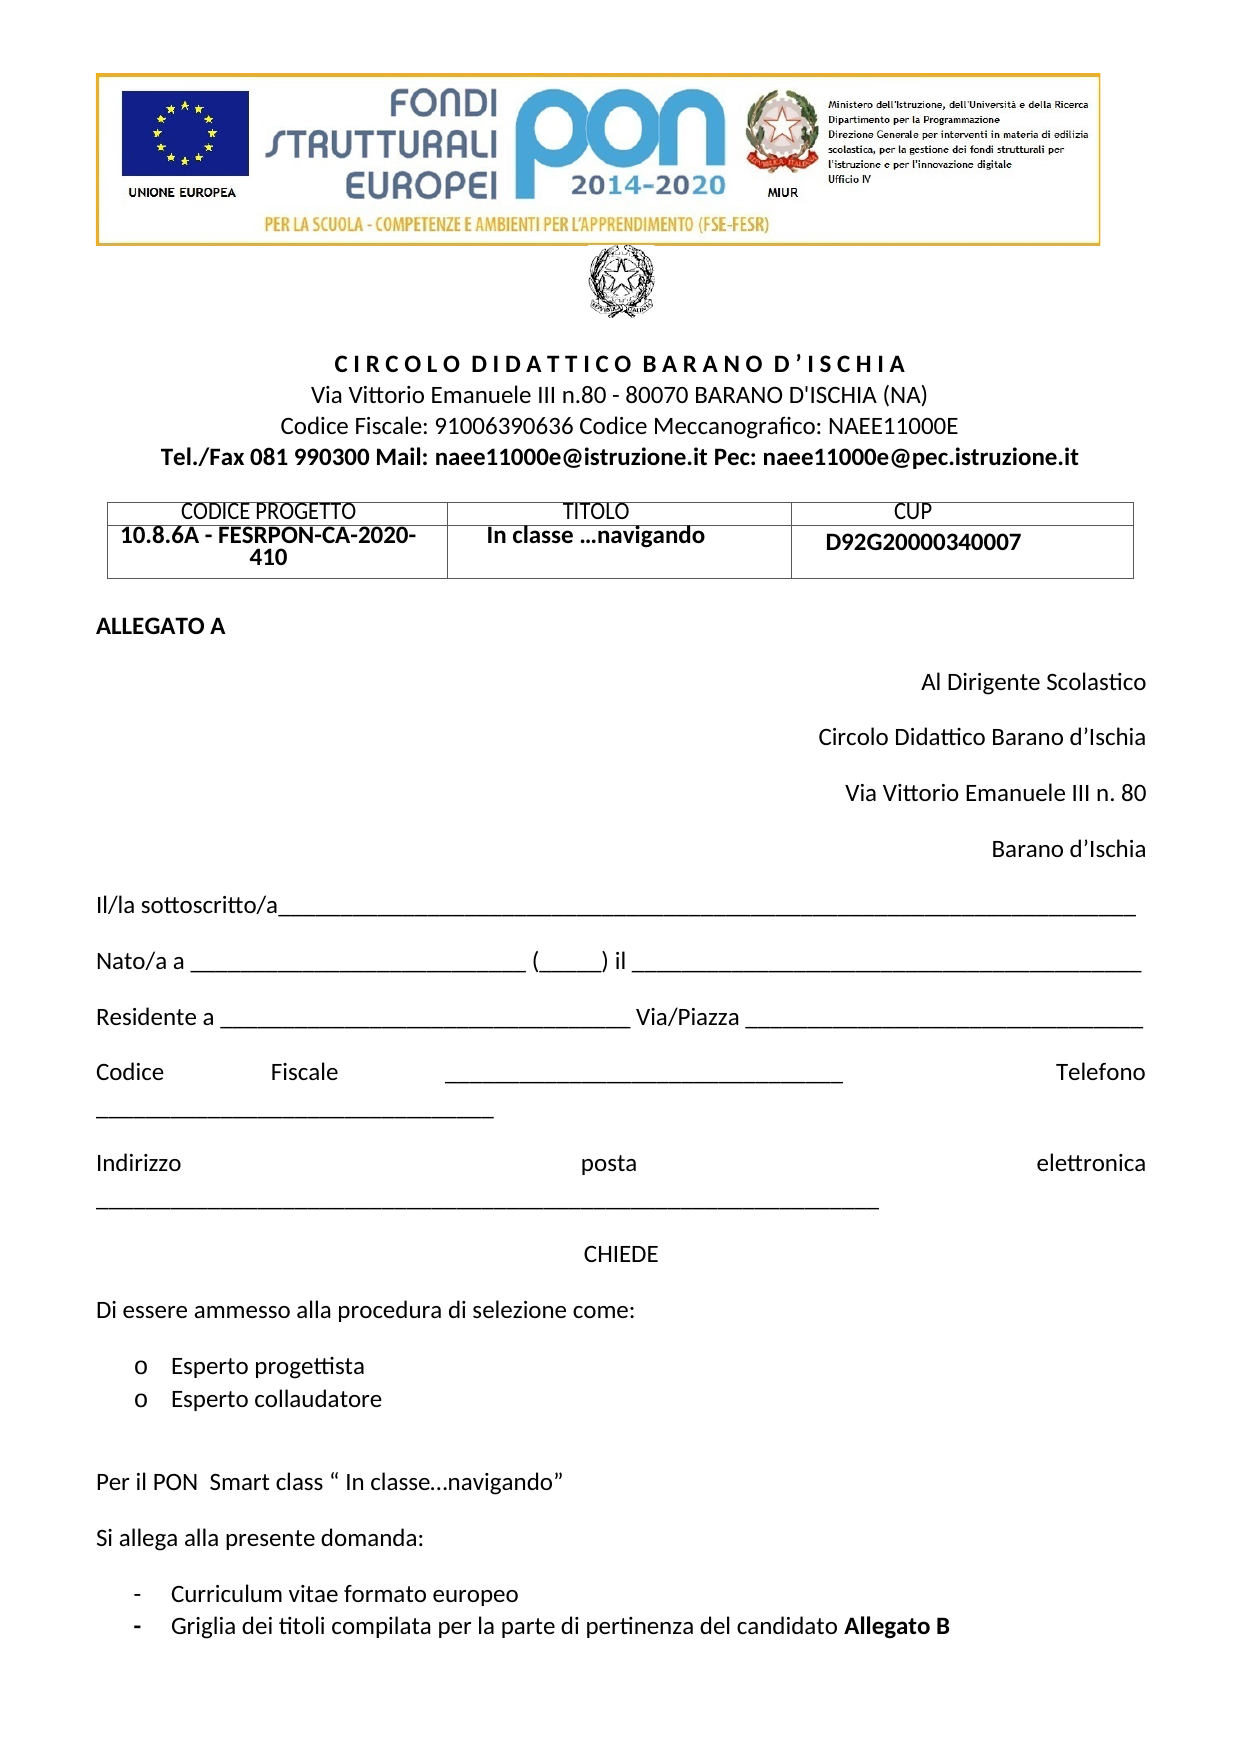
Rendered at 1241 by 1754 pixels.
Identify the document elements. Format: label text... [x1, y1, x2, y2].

text Barano d’Ischia [96, 833, 1146, 864]
list Esperto collaudatore [133, 1383, 1146, 1415]
text Indirizzo posta elettronica _______________________________________________________________ [96, 1147, 1146, 1213]
text Circolo Didattico Barano d’Ischia [96, 721, 1146, 752]
text Via Vittorio Emanuele III n. 80 [96, 777, 1146, 808]
text C I R C O L O D I D A T T I C O B A R A N O D ’ I S C H I A [111, 349, 1129, 379]
text Nato/a a ___________________________ (_____) il _________________________________________ [96, 945, 1146, 975]
text Via Vittorio Emanuele III n.80 - 80070 BARANO D'ISCHIA (NA) [111, 379, 1129, 410]
text Residente a _________________________________ Via/Piazza ________________________________ [96, 1001, 1146, 1031]
text Si allega alla presente domanda: [96, 1522, 1146, 1552]
list Esperto progettista [133, 1350, 1146, 1382]
text Per il PON Smart class “ In classe…navigando” [96, 1466, 1146, 1497]
table_header CODICE PROGETTO [108, 503, 447, 525]
text ALLEGATO A [96, 610, 1146, 640]
table_cell D92G20000340007 [792, 526, 1133, 578]
text Tel./Fax 081 990300 Mail: naee11000e@istruzione.it Pec: naee11000e@pec.istruzione.it [111, 441, 1129, 471]
table_header TITOLO [448, 503, 791, 525]
text Codice Fiscale: 91006390636 Codice Meccanografico: NAEE11000E [111, 410, 1129, 441]
text CHIEDE [96, 1238, 1146, 1269]
text Codice Fiscale ________________________________ Telefono ________________________________ [96, 1056, 1146, 1122]
table_cell In classe …navigando [448, 526, 791, 578]
list Curriculum vitae formato europeo [133, 1578, 1146, 1608]
list Griglia dei titoli compilata per la parte di pertinenza del candidato Allegato B [133, 1610, 1146, 1641]
text Al Dirigente Scolastico [96, 666, 1146, 696]
text Di essere ammesso alla procedura di selezione come: [96, 1294, 1146, 1324]
text Il/la sottoscritto/a_____________________________________________________________________ [96, 889, 1146, 919]
table_header CUP [792, 503, 1133, 525]
table_cell 10.8.6A - FESRPON-CA-2020-410 [108, 526, 447, 578]
picture [95, 73, 1101, 318]
